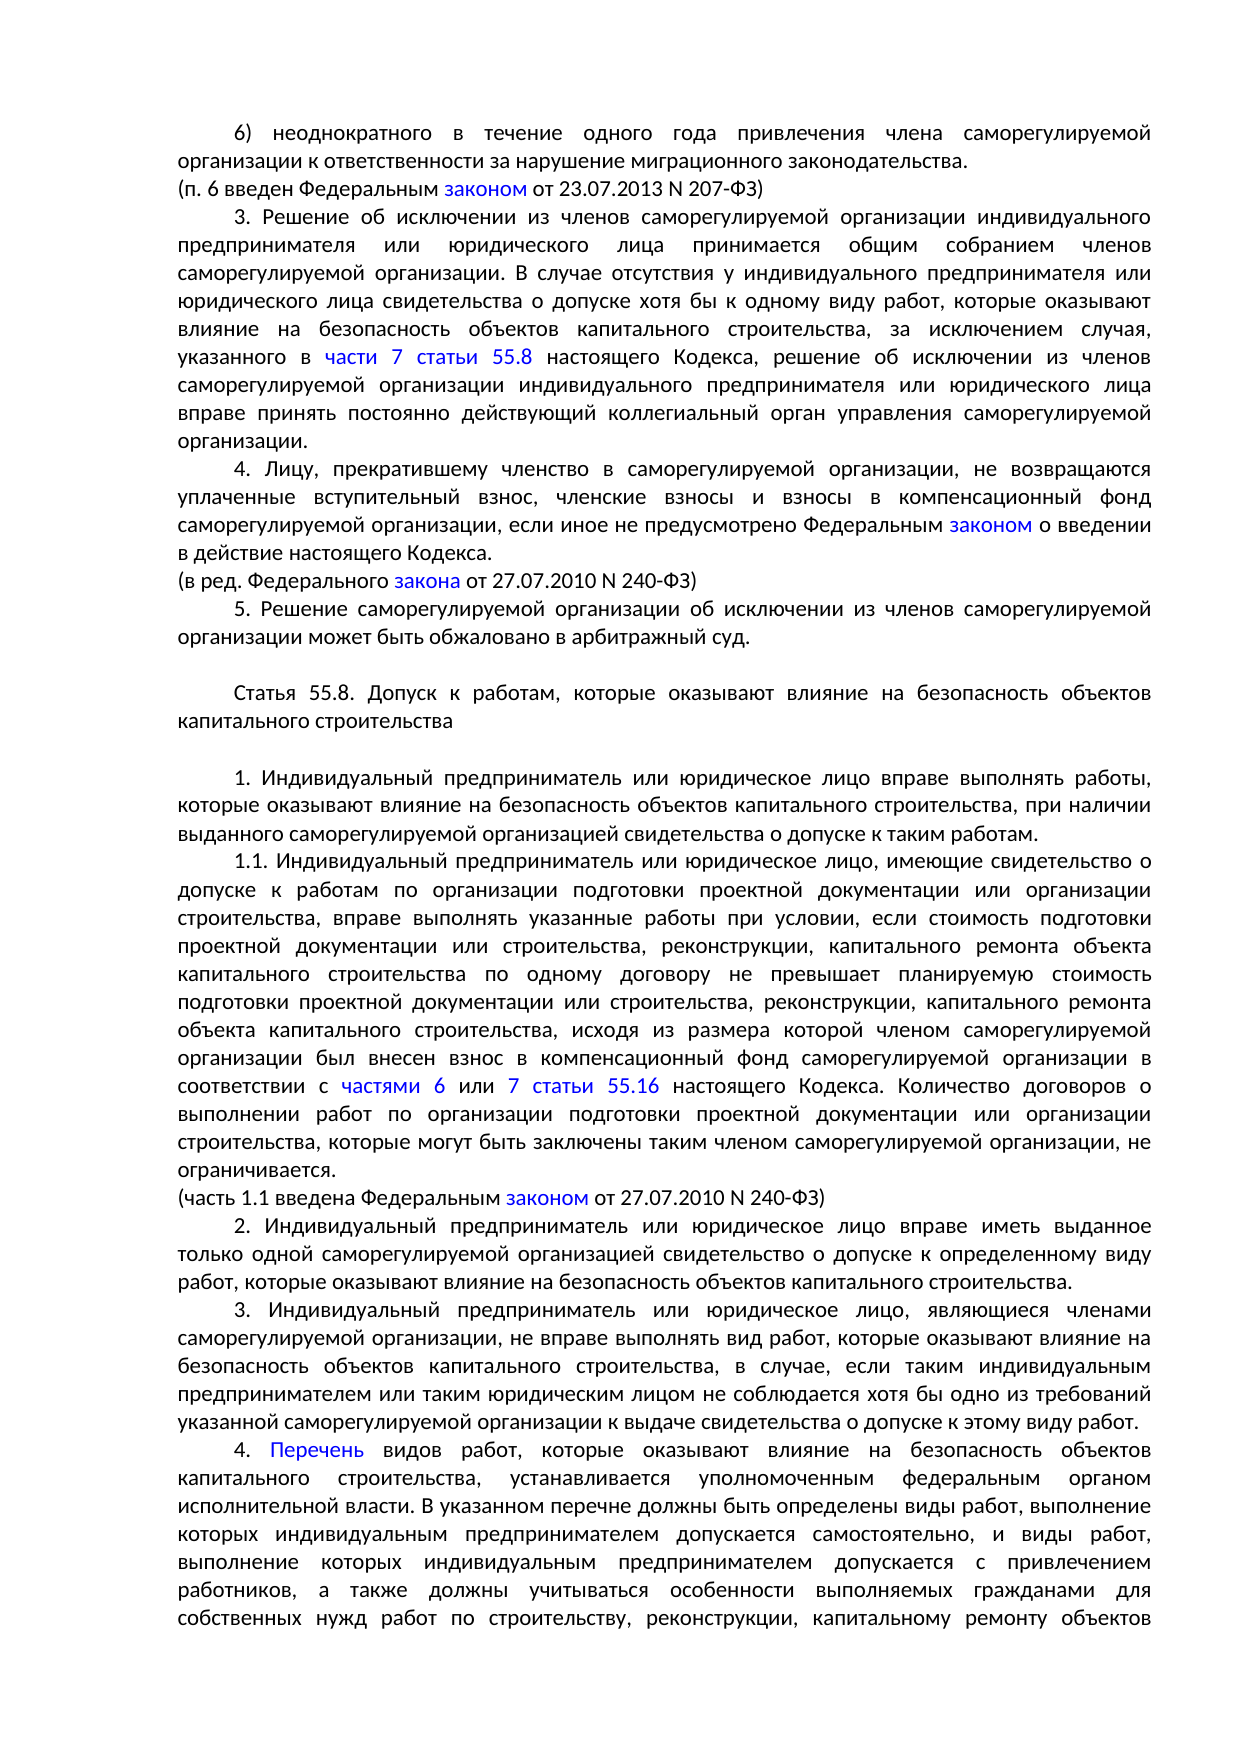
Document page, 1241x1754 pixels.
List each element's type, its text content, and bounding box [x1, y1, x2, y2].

text 6) неоднократного в течение одного года привлечения члена саморегулируемой организации к ответственности за нарушение миграционного законодательства. [177, 118, 1152, 174]
text (п. 6 введен Федеральным законом от 23.07.2013 N 207-ФЗ) [177, 174, 1152, 202]
text 3. Решение об исключении из членов саморегулируемой организации индивидуального предпринимателя или юридического лица принимается общим собранием членов саморегулируемой организации. В случае отсутствия у индивидуального предпринимателя или юридического лица свидетельства о допуске хотя бы к одному виду работ, которые оказывают влияние на безопасность объектов капитального строительства, за исключением случая, указанного в части 7 статьи 55.8 настоящего Кодекса, решение об исключении из членов саморегулируемой организации индивидуального предпринимателя или юридического лица вправе принять постоянно действующий коллегиальный орган управления саморегулируемой организации. [177, 202, 1152, 454]
text 4. Лицу, прекратившему членство в саморегулируемой организации, не возвращаются уплаченные вступительный взнос, членские взносы и взносы в компенсационный фонд саморегулируемой организации, если иное не предусмотрено Федеральным законом о введении в действие настоящего Кодекса. [177, 454, 1152, 566]
text 5. Решение саморегулируемой организации об исключении из членов саморегулируемой организации может быть обжаловано в арбитражный суд. [177, 594, 1152, 651]
text Статья 55.8. Допуск к работам, которые оказывают влияние на безопасность объектов капитального строительства [177, 678, 1152, 734]
text 3. Индивидуальный предприниматель или юридическое лицо, являющиеся членами саморегулируемой организации, не вправе выполнять вид работ, которые оказывают влияние на безопасность объектов капитального строительства, в случае, если таким индивидуальным предпринимателем или таким юридическим лицом не соблюдается хотя бы одно из требований указанной саморегулируемой организации к выдаче свидетельства о допуске к этому виду работ. [177, 1295, 1152, 1435]
text (в ред. Федерального закона от 27.07.2010 N 240-ФЗ) [177, 566, 1152, 594]
text 1.1. Индивидуальный предприниматель или юридическое лицо, имеющие свидетельство о допуске к работам по организации подготовки проектной документации или организации строительства, вправе выполнять указанные работы при условии, если стоимость подготовки проектной документации или строительства, реконструкции, капитального ремонта объекта капитального строительства по одному договору не превышает планируемую стоимость подготовки проектной документации или строительства, реконструкции, капитального ремонта объекта капитального строительства, исходя из размера которой членом саморегулируемой организации был внесен взнос в компенсационный фонд саморегулируемой организации в соответствии с частями 6 или 7 статьи 55.16 настоящего Кодекса. Количество договоров о выполнении работ по организации подготовки проектной документации или организации строительства, которые могут быть заключены таким членом саморегулируемой организации, не ограничивается. [177, 847, 1152, 1183]
text 1. Индивидуальный предприниматель или юридическое лицо вправе выполнять работы, которые оказывают влияние на безопасность объектов капитального строительства, при наличии выданного саморегулируемой организацией свидетельства о допуске к таким работам. [177, 763, 1152, 847]
text 2. Индивидуальный предприниматель или юридическое лицо вправе иметь выданное только одной саморегулируемой организацией свидетельство о допуске к определенному виду работ, которые оказывают влияние на безопасность объектов капитального строительства. [177, 1211, 1152, 1295]
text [177, 1435, 1152, 1631]
text (часть 1.1 введена Федеральным законом от 27.07.2010 N 240-ФЗ) [177, 1183, 1152, 1211]
